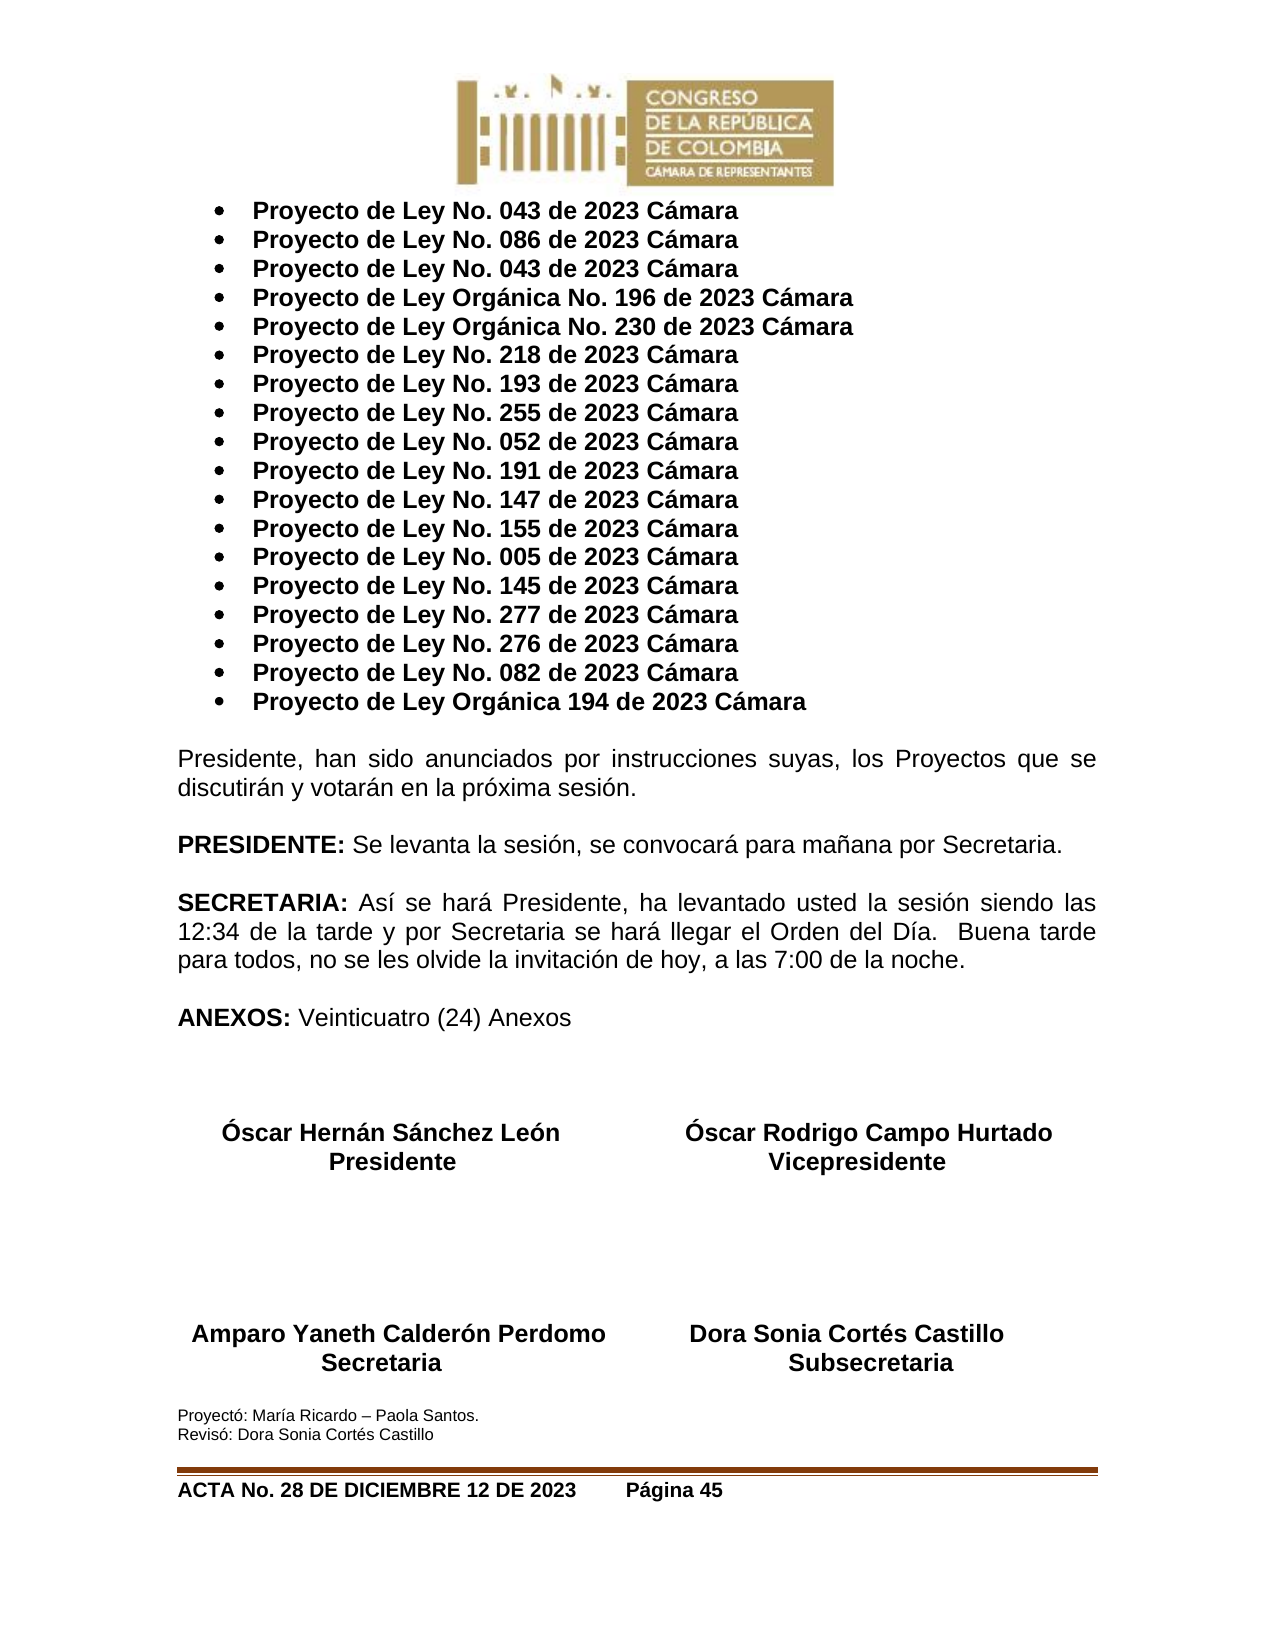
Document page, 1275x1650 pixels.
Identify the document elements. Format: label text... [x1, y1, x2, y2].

text ANEXOS: Veinticuatro (24) Anexos [177, 1003, 1098, 1032]
picture [430, 73, 845, 197]
list Proyecto de Ley No. 043 de 2023 Cámara [215, 254, 1098, 283]
list Proyecto de Ley No. 155 de 2023 Cámara [215, 513, 1098, 542]
list Proyecto de Ley Orgánica No. 230 de 2023 Cámara [215, 312, 1098, 340]
text Presidente, han sido anunciados por instrucciones suyas, los Proyectos que se discutirán y votarán en la próxima sesión. [177, 744, 1098, 802]
list Proyecto de Ley Orgánica 194 de 2023 Cámara [215, 687, 1098, 716]
text PRESIDENTE: Se levanta la sesión, se convocará para mañana por Secretaria. [177, 831, 1098, 859]
list Proyecto de Ley No. 082 de 2023 Cámara [215, 658, 1098, 687]
text Proyectó: María Ricardo – Paola Santos. [177, 1406, 1098, 1425]
list Proyecto de Ley No. 043 de 2023 Cámara [215, 196, 1098, 225]
text Revisó: Dora Sonia Cortés Castillo [177, 1425, 1098, 1444]
list Proyecto de Ley No. 191 de 2023 Cámara [215, 456, 1098, 485]
list Proyecto de Ley No. 276 de 2023 Cámara [215, 629, 1098, 658]
list Proyecto de Ley No. 255 de 2023 Cámara [215, 398, 1098, 427]
list Proyecto de Ley Orgánica No. 196 de 2023 Cámara [215, 283, 1098, 312]
text Secretaria Subsecretaria [177, 1348, 1098, 1377]
list Proyecto de Ley No. 193 de 2023 Cámara [215, 369, 1098, 398]
text Amparo Yaneth Calderón Perdomo Dora Sonia Cortés Castillo [177, 1319, 1098, 1348]
list Proyecto de Ley No. 005 de 2023 Cámara [215, 542, 1098, 571]
text Óscar Hernán Sánchez León Óscar Rodrigo Campo Hurtado [177, 1118, 1098, 1147]
list Proyecto de Ley No. 218 de 2023 Cámara [215, 340, 1098, 369]
list Proyecto de Ley No. 147 de 2023 Cámara [215, 485, 1098, 513]
list Proyecto de Ley No. 086 de 2023 Cámara [215, 225, 1098, 254]
list Proyecto de Ley No. 145 de 2023 Cámara [215, 571, 1098, 600]
list Proyecto de Ley No. 052 de 2023 Cámara [215, 427, 1098, 456]
list Proyecto de Ley No. 277 de 2023 Cámara [215, 600, 1098, 629]
text SECRETARIA: Así se hará Presidente, ha levantado usted la sesión siendo las 12:34 de la tarde y por Secretaria se hará llegar el Orden del Día. Buena tarde para todos, no se les olvide la invitación de hoy, a las 7:00 de la noche. [177, 888, 1098, 974]
text Presidente Vicepresidente [177, 1147, 1098, 1176]
